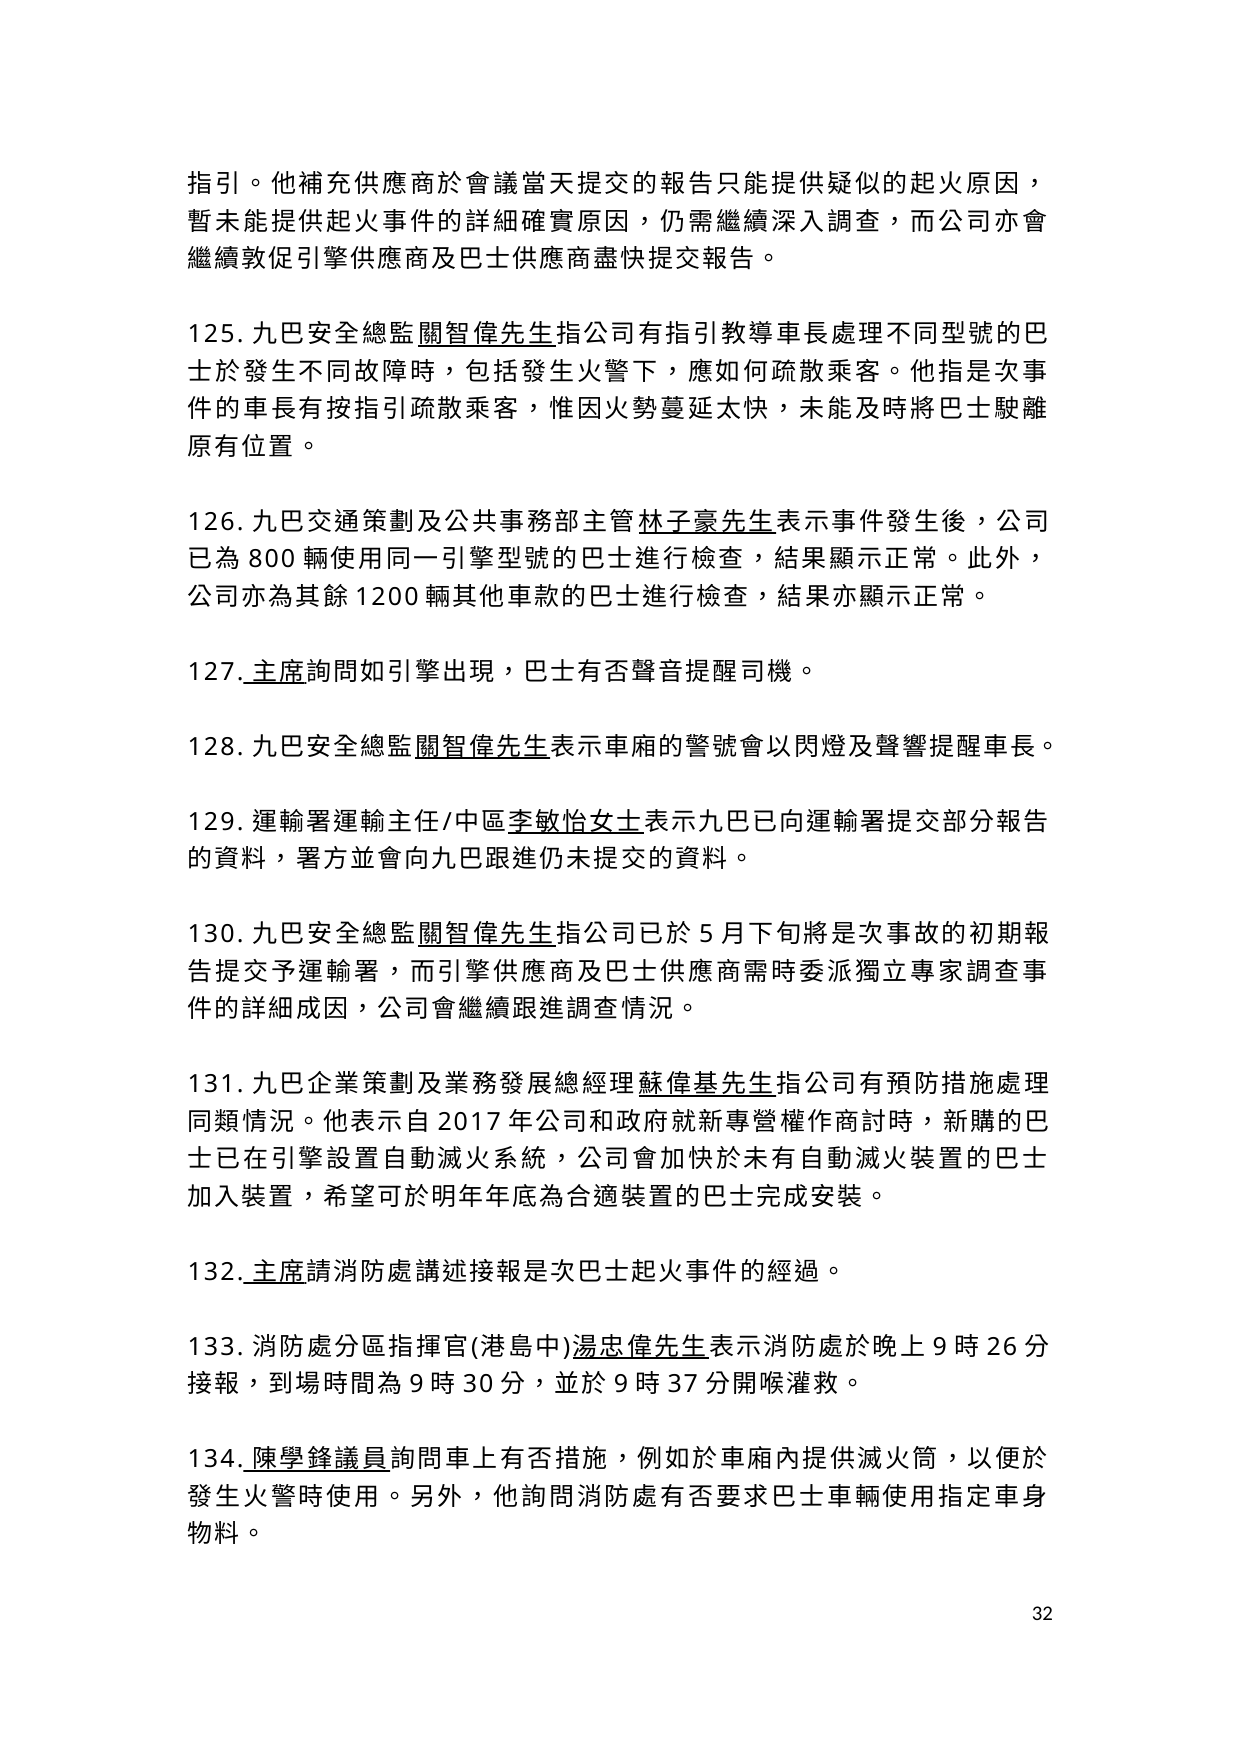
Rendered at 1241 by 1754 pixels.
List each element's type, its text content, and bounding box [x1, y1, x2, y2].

list 主席詢問如引擎出現，巴士有否聲音提醒司機。 [187, 650, 1050, 687]
list 消防處分區指揮官(港島中)湯忠偉先生表示消防處於晚上9時26分接報，到場時間為9時30分，並於9時37分開喉灌救。 [187, 1325, 1050, 1400]
list 九巴安全總監關智偉先生指公司有指引教導車長處理不同型號的巴士於發生不同故障時，包括發生火警下，應如何疏散乘客。他指是次事件的車長有按指引疏散乘客，惟因火勢蔓延太快，未能及時將巴士駛離原有位置。 [187, 312, 1050, 462]
list 九巴安全總監關智偉先生表示車廂的警號會以閃燈及聲響提醒車長。 [187, 725, 1050, 762]
list 主席請消防處講述接報是次巴士起火事件的經過。 [187, 1250, 1050, 1287]
list 九巴安全總監關智偉先生指公司已於5月下旬將是次事故的初期報告提交予運輸署，而引擎供應商及巴士供應商需時委派獨立專家調查事件的詳細成因，公司會繼續跟進調查情況。 [187, 912, 1050, 1025]
list 九巴企業策劃及業務發展總經理蘇偉基先生指公司有預防措施處理同類情況。他表示自2017年公司和政府就新專營權作商討時，新購的巴士已在引擎設置自動滅火系統，公司會加快於未有自動滅火裝置的巴士加入裝置，希望可於明年年底為合適裝置的巴士完成安裝。 [187, 1062, 1050, 1212]
list 九巴交通策劃及公共事務部主管林子豪先生表示事件發生後，公司已為800輛使用同一引擎型號的巴士進行檢查，結果顯示正常。此外，公司亦為其餘1200輛其他車款的巴士進行檢查，結果亦顯示正常。 [187, 500, 1050, 612]
list 運輸署運輸主任/中區李敏怡女士表示九巴已向運輸署提交部分報告的資料，署方並會向九巴跟進仍未提交的資料。 [187, 800, 1050, 875]
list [187, 162, 1050, 275]
list 陳學鋒議員詢問車上有否措施，例如於車廂內提供滅火筒，以便於發生火警時使用。另外，他詢問消防處有否要求巴士車輛使用指定車身物料。 [187, 1437, 1050, 1550]
